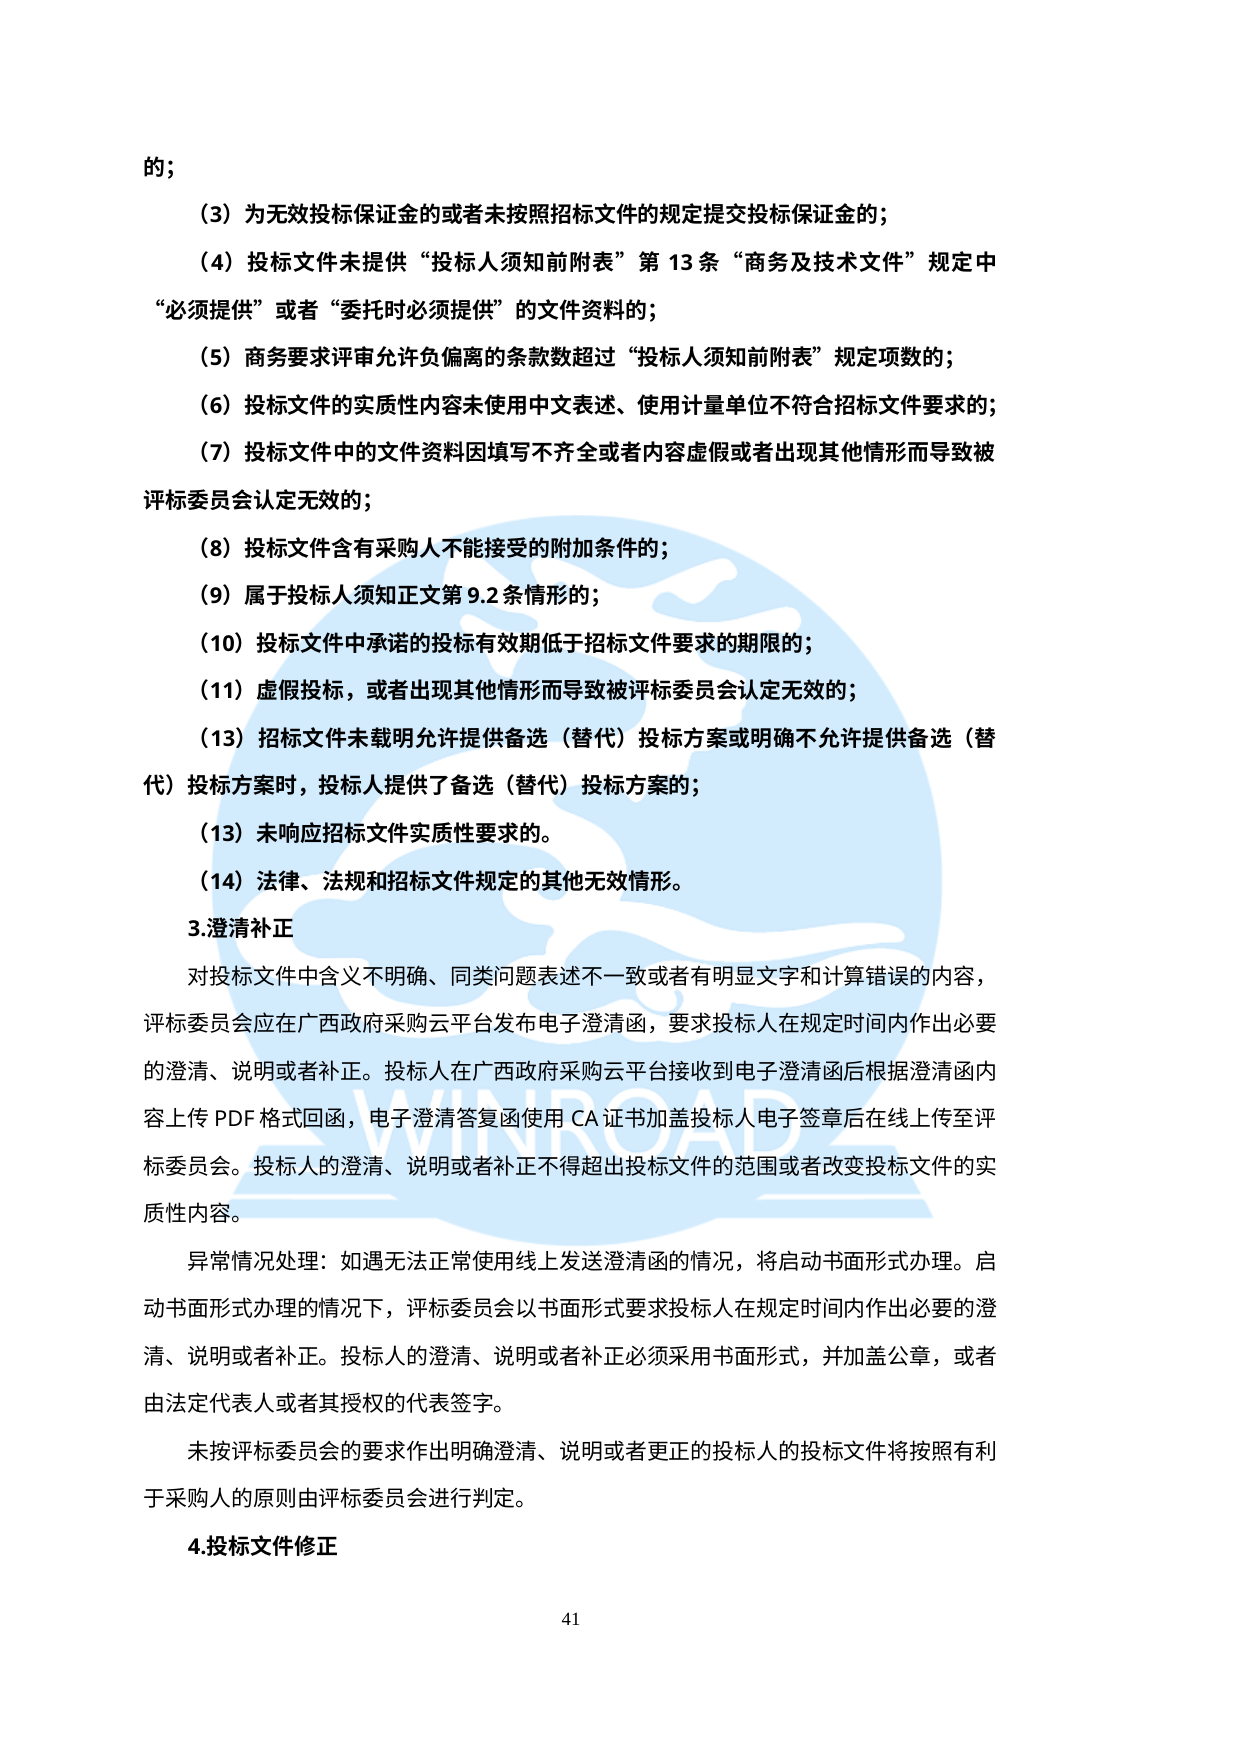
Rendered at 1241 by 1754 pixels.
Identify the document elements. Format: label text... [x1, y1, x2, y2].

text （5）商务要求评审允许负偏离的条款数超过“投标人须知前附表”规定项数的； [144, 340, 998, 372]
text （10）投标文件中承诺的投标有效期低于招标文件要求的期限的； [144, 626, 998, 657]
text （11）虚假投标，或者出现其他情形而导致被评标委员会认定无效的； [144, 673, 998, 705]
text （7）投标文件中的文件资料因填写不齐全或者内容虚假或者出现其他情形而导致被评标委员会认定无效的； [144, 435, 998, 515]
text （14）法律、法规和招标文件规定的其他无效情形。 [144, 864, 998, 895]
text （3）为无效投标保证金的或者未按照招标文件的规定提交投标保证金的； [144, 197, 998, 229]
text 未按评标委员会的要求作出明确澄清、说明或者更正的投标人的投标文件将按照有利于采购人的原则由评标委员会进行判定。 [144, 1434, 998, 1513]
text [144, 150, 998, 182]
text （13）招标文件未载明允许提供备选（替代）投标方案或明确不允许提供备选（替代）投标方案时，投标人提供了备选（替代）投标方案的； [144, 721, 998, 800]
text （4）投标文件未提供“投标人须知前附表”第13条“商务及技术文件”规定中“必须提供”或者“委托时必须提供”的文件资料的； [144, 245, 998, 324]
text （6）投标文件的实质性内容未使用中文表述、使用计量单位不符合招标文件要求的； [144, 388, 998, 419]
text （9）属于投标人须知正文第9.2条情形的； [144, 578, 998, 610]
text 对投标文件中含义不明确、同类问题表述不一致或者有明显文字和计算错误的内容，评标委员会应在广西政府采购云平台发布电子澄清函，要求投标人在规定时间内作出必要的澄清、说明或者补正。投标人在广西政府采购云平台接收到电子澄清函后根据澄清函内容上传PDF格式回函，电子澄清答复函使用CA证书加盖投标人电子签章后在线上传至评标委员会。投标人的澄清、说明或者补正不得超出投标文件的范围或者改变投标文件的实质性内容。 [144, 959, 998, 1228]
text （8）投标文件含有采购人不能接受的附加条件的； [144, 531, 998, 562]
subtitle 4.投标文件修正 [144, 1529, 998, 1561]
text （13）未响应招标文件实质性要求的。 [144, 816, 998, 848]
subtitle 3.澄清补正 [144, 911, 998, 943]
text 异常情况处理：如遇无法正常使用线上发送澄清函的情况，将启动书面形式办理。启动书面形式办理的情况下，评标委员会以书面形式要求投标人在规定时间内作出必要的澄清、说明或者补正。投标人的澄清、说明或者补正必须采用书面形式，并加盖公章，或者由法定代表人或者其授权的代表签字。 [144, 1244, 998, 1418]
